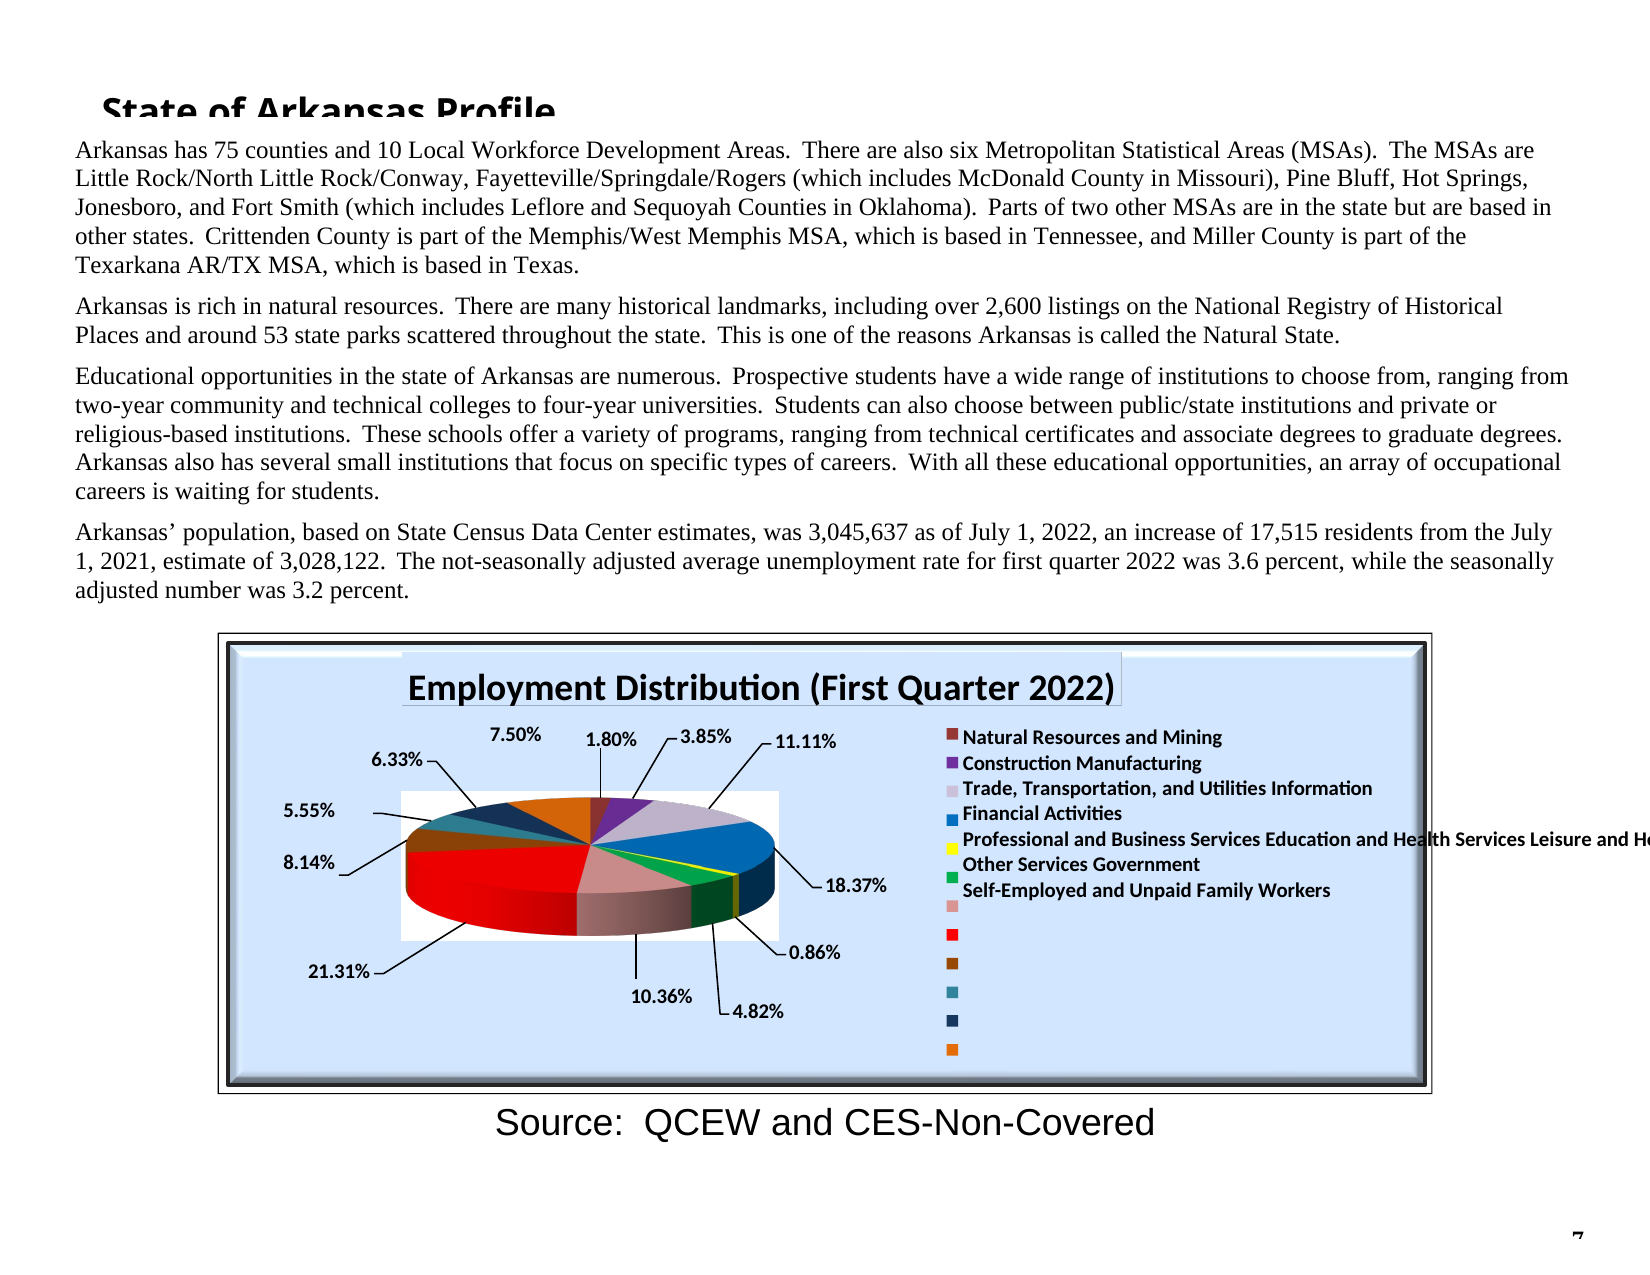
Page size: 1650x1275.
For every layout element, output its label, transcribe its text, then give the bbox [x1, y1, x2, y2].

text Arkansas is rich in natural resources. There are many historical landmarks, including over 2,600 listings on the National Registry of Historical Places and around 53 state parks scattered throughout the state. This is one of the reasons Arkansas is called the Natural State. [75, 291, 1523, 349]
subtitle Source: QCEW and CES-Non-Covered [108, 636, 1542, 1143]
text Arkansas has 75 counties and 10 Local Workforce Development Areas. There are also six Metropolitan Statistical Areas (MSAs). The MSAs are Little Rock/North Little Rock/Conway, Fayetteville/Springdale/Rogers (which includes McDonald County in Missouri), Pine Bluff, Hot Springs, Jonesboro, and Fort Smith (which includes Leflore and Sequoyah Counties in Oklahoma). Parts of two other MSAs are in the state but are based in other states. Crittenden County is part of the Memphis/West Memphis MSA, which is based in Tennessee, and Miller County is part of the Texarkana AR/TX MSA, which is based in Texas. [75, 135, 1568, 278]
text Arkansas’ population, based on State Census Data Center estimates, was 3,045,637 as of July 1, 2022, an increase of 17,515 residents from the July 1, 2021, estimate of 3,028,122. The not-seasonally adjusted average unemployment rate for first quarter 2022 was 3.6 percent, while the seasonally adjusted number was 3.2 percent. [75, 517, 1554, 604]
text Educational opportunities in the state of Arkansas are numerous. Prospective students have a wide range of institutions to choose from, ranging from two-year community and technical colleges to four-year universities. Students can also choose between public/state institutions and private or religious-based institutions. These schools offer a variety of programs, ranging from technical certificates and associate degrees to graduate degrees. Arkansas also has several small institutions that focus on specific types of careers. With all these educational opportunities, an array of occupational careers is waiting for students. [75, 361, 1571, 505]
